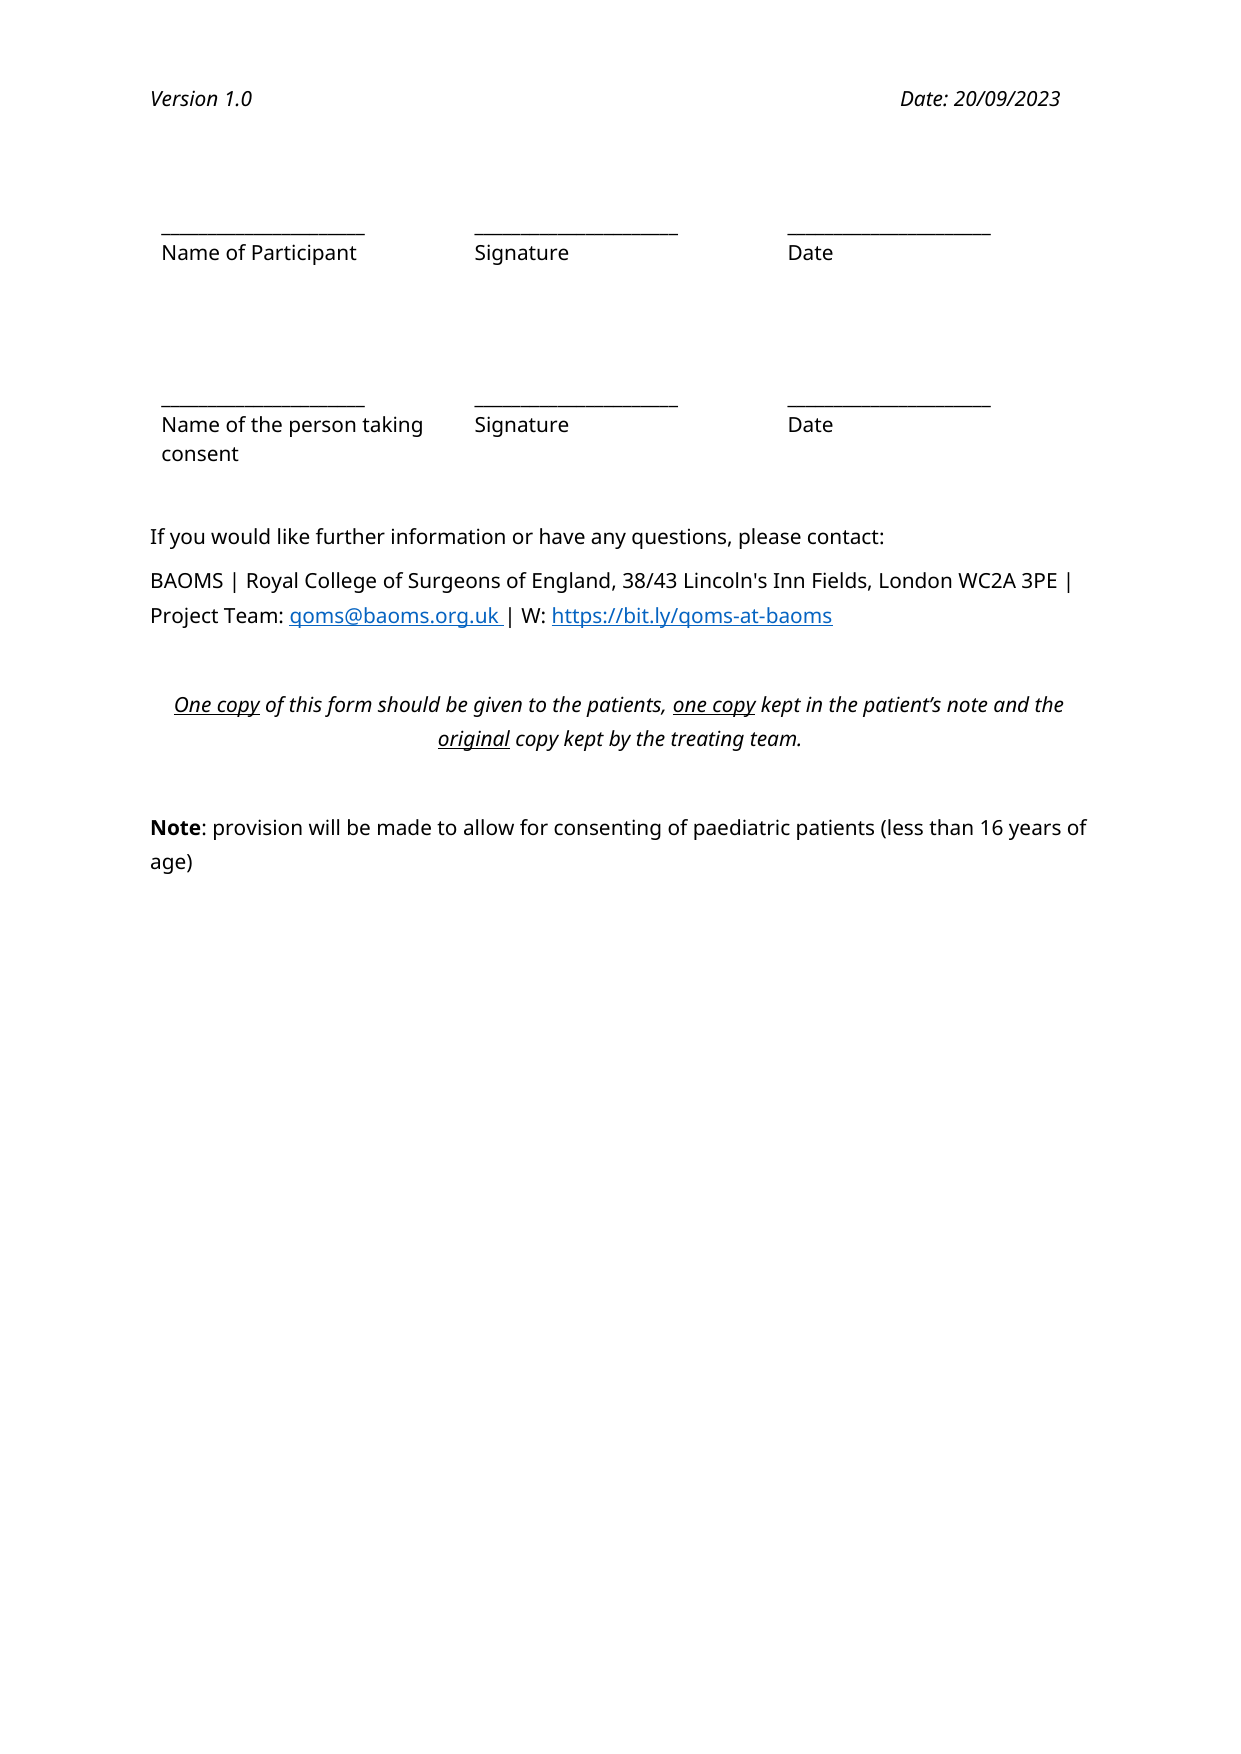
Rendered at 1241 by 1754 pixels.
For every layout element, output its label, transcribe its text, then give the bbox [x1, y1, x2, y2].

text BAOMS | Royal College of Surgeons of England, 38/43 Lincoln's Inn Fields, London WC2A 3PE |Project Team: qoms@baoms.org.uk | W: https://bit.ly/qoms-at-baoms [150, 567, 1090, 629]
table_header ______________________ [776, 150, 1089, 238]
text If you would like further information or have any questions, please contact: [150, 522, 1090, 551]
table_cell Name of Participant [150, 239, 463, 267]
table_cell Date [776, 239, 1089, 267]
table_header ______________________ [150, 150, 463, 238]
table_cell Name of the person taking consent [150, 410, 463, 467]
table_header ______________________ [150, 322, 463, 410]
text One copy of this form should be given to the patients, one copy kept in the patient’s note and the original copy kept by the treating team. [150, 690, 1090, 752]
text Note: provision will be made to allow for consenting of paediatric patients (less than 16 years of age) [150, 813, 1090, 875]
table_cell Date [776, 410, 1089, 467]
table_header ______________________ [776, 322, 1089, 410]
table_header ______________________ [463, 150, 776, 238]
table_header ______________________ [463, 322, 776, 410]
table_cell Signature [463, 239, 776, 267]
table_cell Signature [463, 410, 776, 467]
